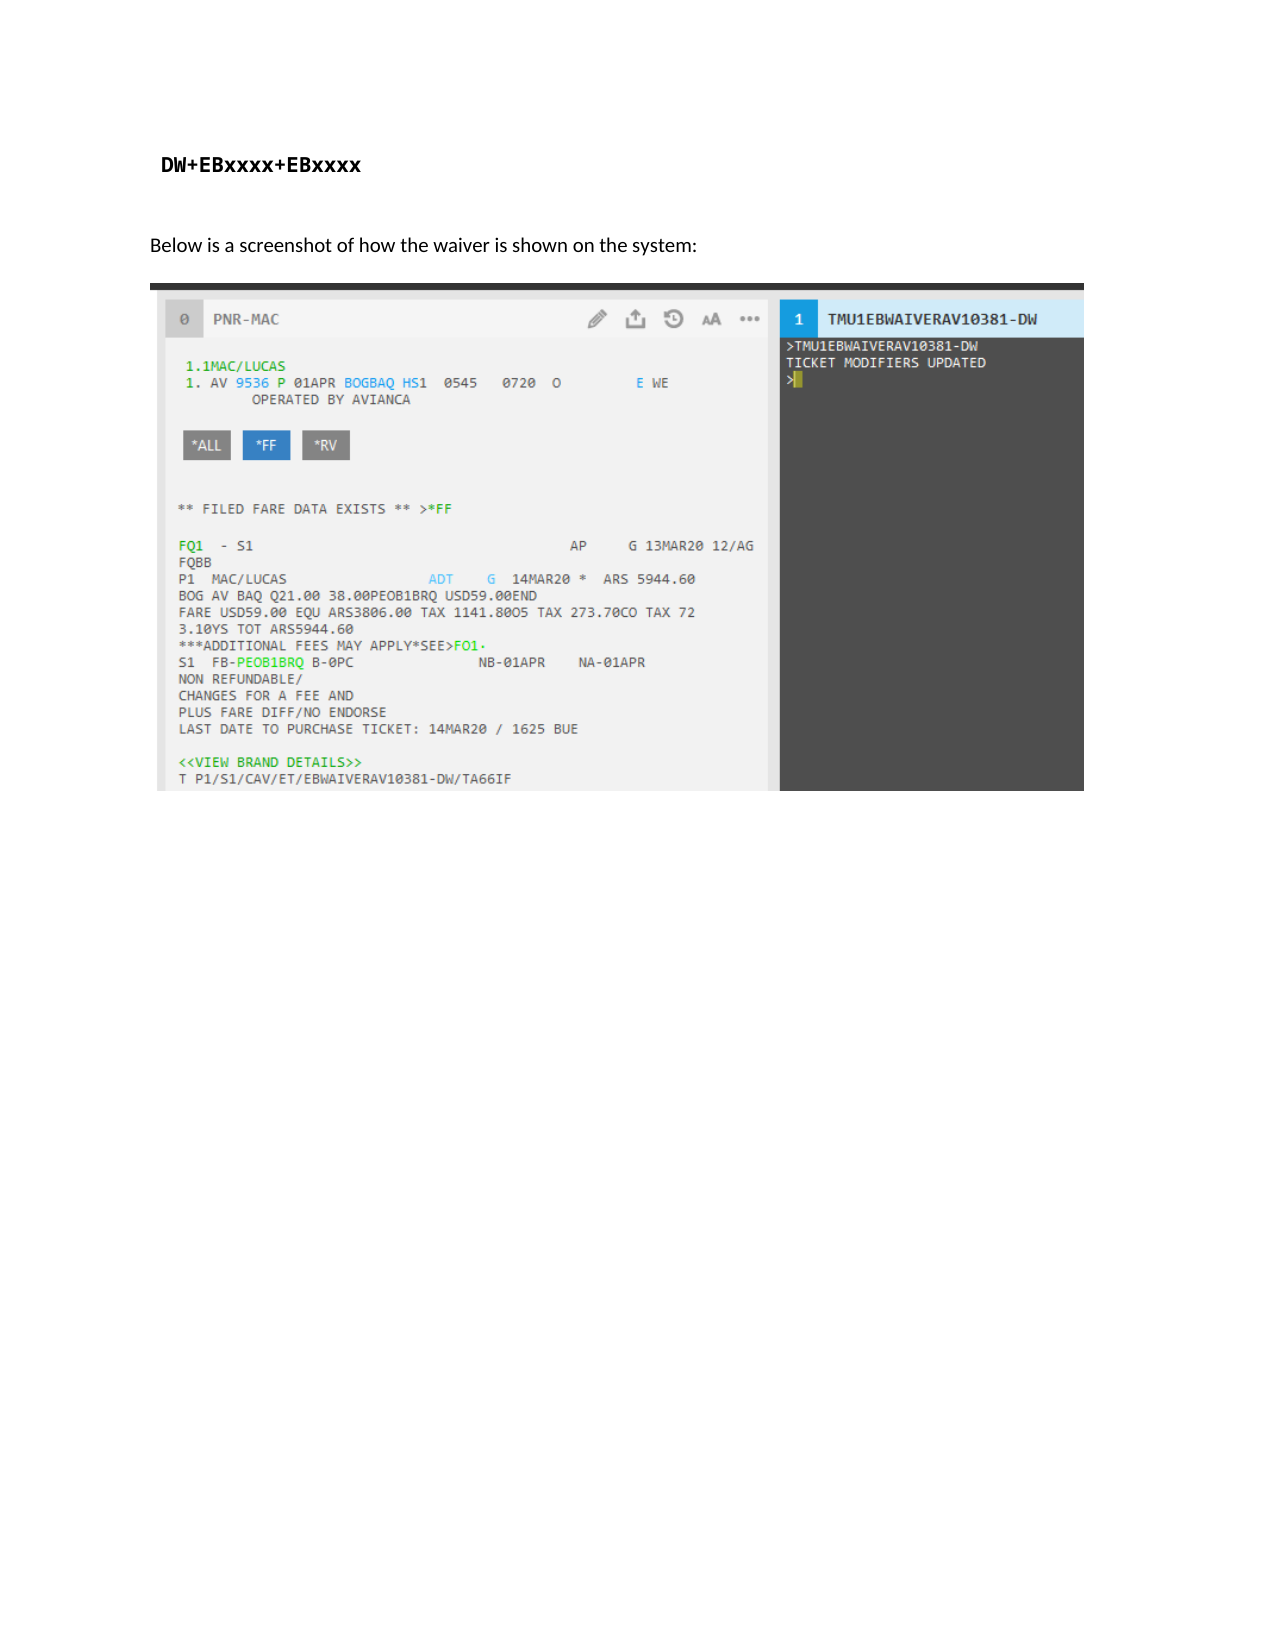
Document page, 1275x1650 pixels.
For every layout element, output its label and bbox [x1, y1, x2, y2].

table_cell [139, 150, 1096, 791]
